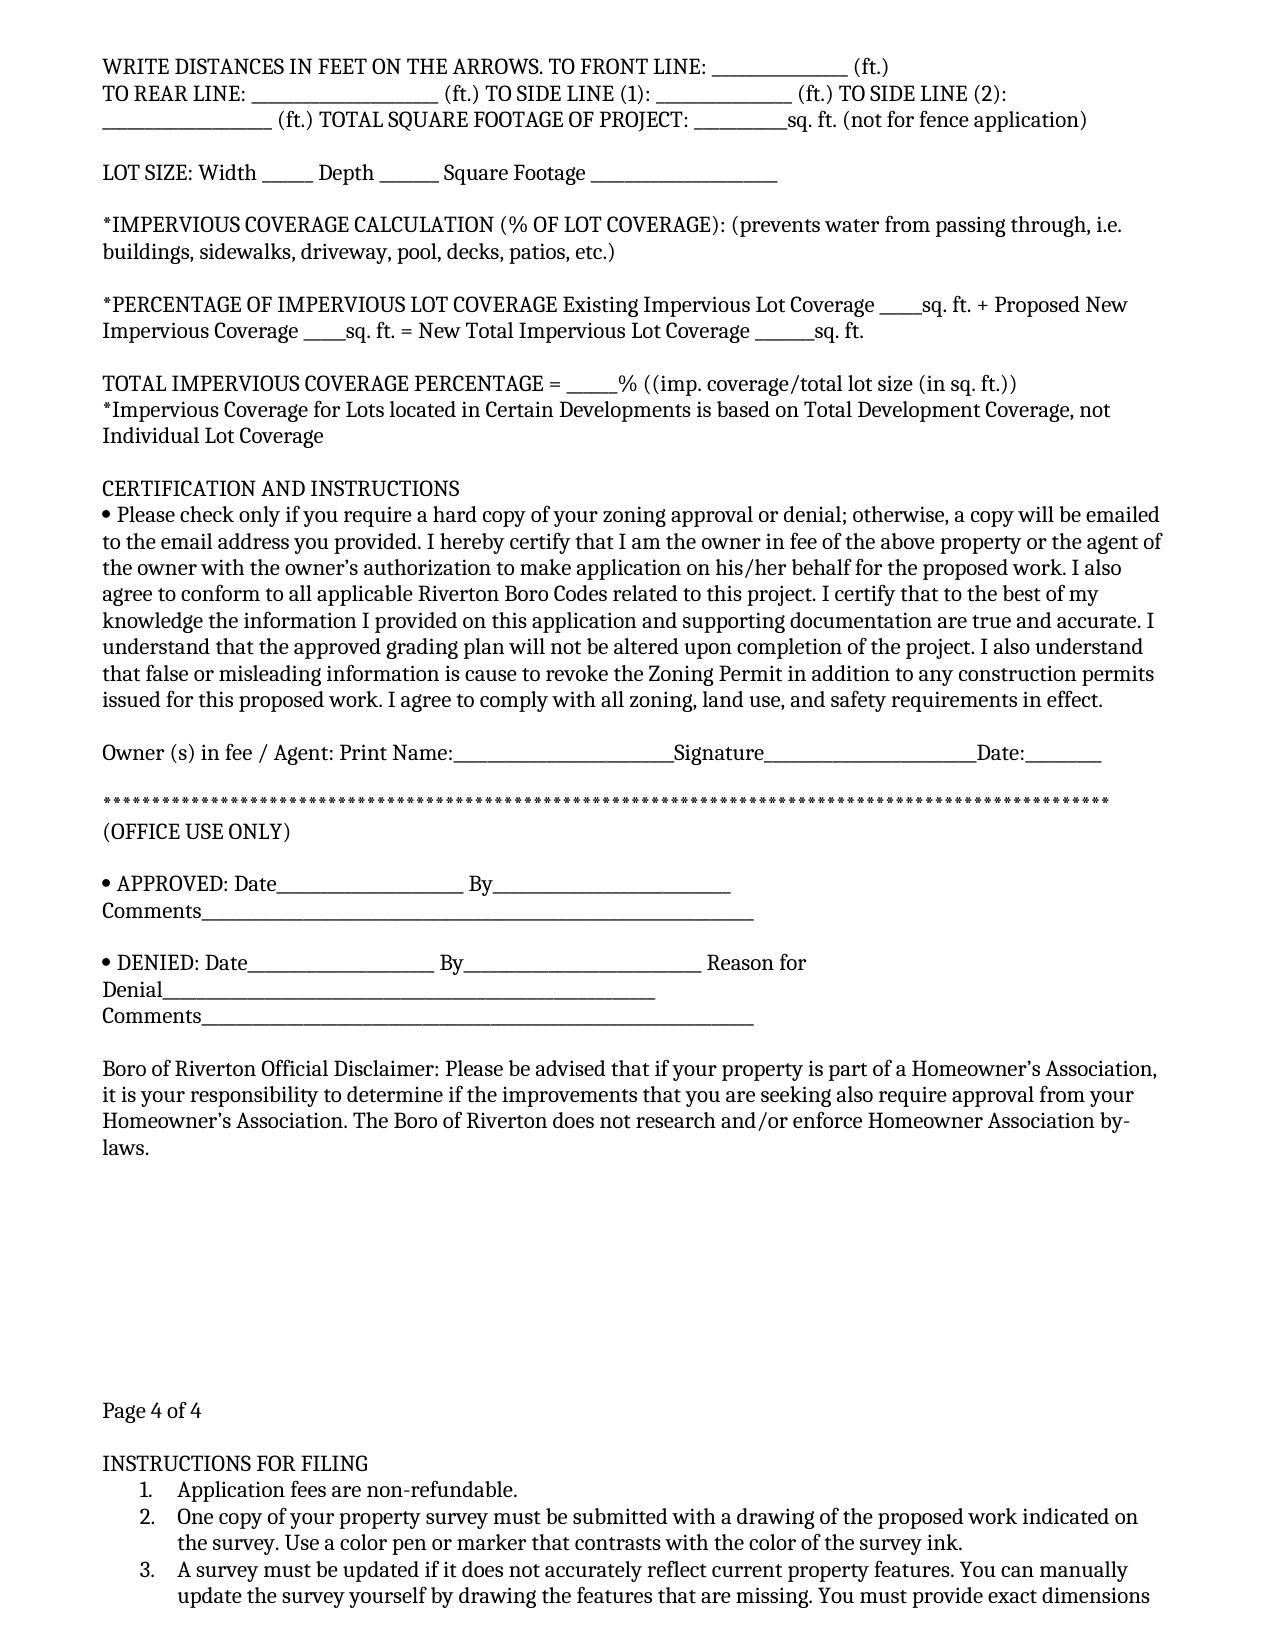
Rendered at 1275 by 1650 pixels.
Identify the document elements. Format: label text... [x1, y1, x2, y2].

text WRITE DISTANCES IN FEET ON THE ARROWS. TO FRONT LINE: ________________ (ft.) [102, 54, 1173, 81]
text CERTIFICATION AND INSTRUCTIONS [102, 476, 1173, 502]
text LOT SIZE: Width ______ Depth _______ Square Footage ______________________ [102, 159, 1173, 186]
text *IMPERVIOUS COVERAGE CALCULATION (% OF LOT COVERAGE): (prevents water from passing through, i.e. buildings, sidewalks, driveway, pool, decks, patios, etc.) [102, 212, 1173, 265]
text Page 4 of 4 [102, 1398, 1173, 1424]
text INSTRUCTIONS FOR FILING [102, 1451, 1173, 1477]
text Please check only if you require a hard copy of your zoning approval or denial; otherwise, a copy will be emailed to the email address you provided. I hereby certify that I am the owner in fee of the above property or the agent of the owner with the owner’s authorization to make application on his/her behalf for the proposed work. I also agree to conform to all applicable Riverton Boro Codes related to this project. I certify that to the best of my knowledge the information I provided on this application and supporting documentation are true and accurate. I understand that the approved grading plan will not be altered upon completion of the project. I also understand that false or misleading information is cause to revoke the Zoning Permit in addition to any construction permits issued for this proposed work. I agree to comply with all zoning, land use, and safety requirements in effect. [102, 502, 1173, 713]
text TO REAR LINE: ______________________ (ft.) TO SIDE LINE (1): ________________ (ft.) TO SIDE LINE (2): ____________________ (ft.) TOTAL SQUARE FOOTAGE OF PROJECT: ___________sq. ft. (not for fence application) [102, 81, 1173, 133]
list One copy of your property survey must be submitted with a drawing of the proposed work indicated on the survey. Use a color pen or marker that contrasts with the color of the survey ink. [139, 1504, 1173, 1556]
text DENIED: Date______________________ By____________________________ Reason for Denial__________________________________________________________ Comments_________________________________________________________________ [102, 950, 1173, 1029]
text Boro of Riverton Official Disclaimer: Please be advised that if your property is part of a Homeowner’s Association, it is your responsibility to determine if the improvements that you are seeking also require approval from your Homeowner’s Association. The Boro of Riverton does not research and/or enforce Homeowner Association by-laws. [102, 1056, 1173, 1161]
text TOTAL IMPERVIOUS COVERAGE PERCENTAGE = ______% ((imp. coverage/total lot size (in sq. ft.)) [102, 370, 1173, 397]
text APPROVED: Date______________________ By____________________________ Comments_________________________________________________________________ [102, 871, 1173, 924]
text ******************************************************************************************************* [102, 792, 1173, 818]
text Owner (s) in fee / Agent: Print Name:__________________________Signature_________________________Date:_________ [102, 739, 1173, 766]
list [139, 1556, 1173, 1609]
text (OFFICE USE ONLY) [102, 818, 1173, 845]
text *Impervious Coverage for Lots located in Certain Developments is based on Total Development Coverage, not Individual Lot Coverage [102, 397, 1173, 449]
list Application fees are non-refundable. [139, 1477, 1173, 1504]
text *PERCENTAGE OF IMPERVIOUS LOT COVERAGE Existing Impervious Lot Coverage _____sq. ft. + Proposed New Impervious Coverage _____sq. ft. = New Total Impervious Lot Coverage _______sq. ft. [102, 291, 1173, 344]
